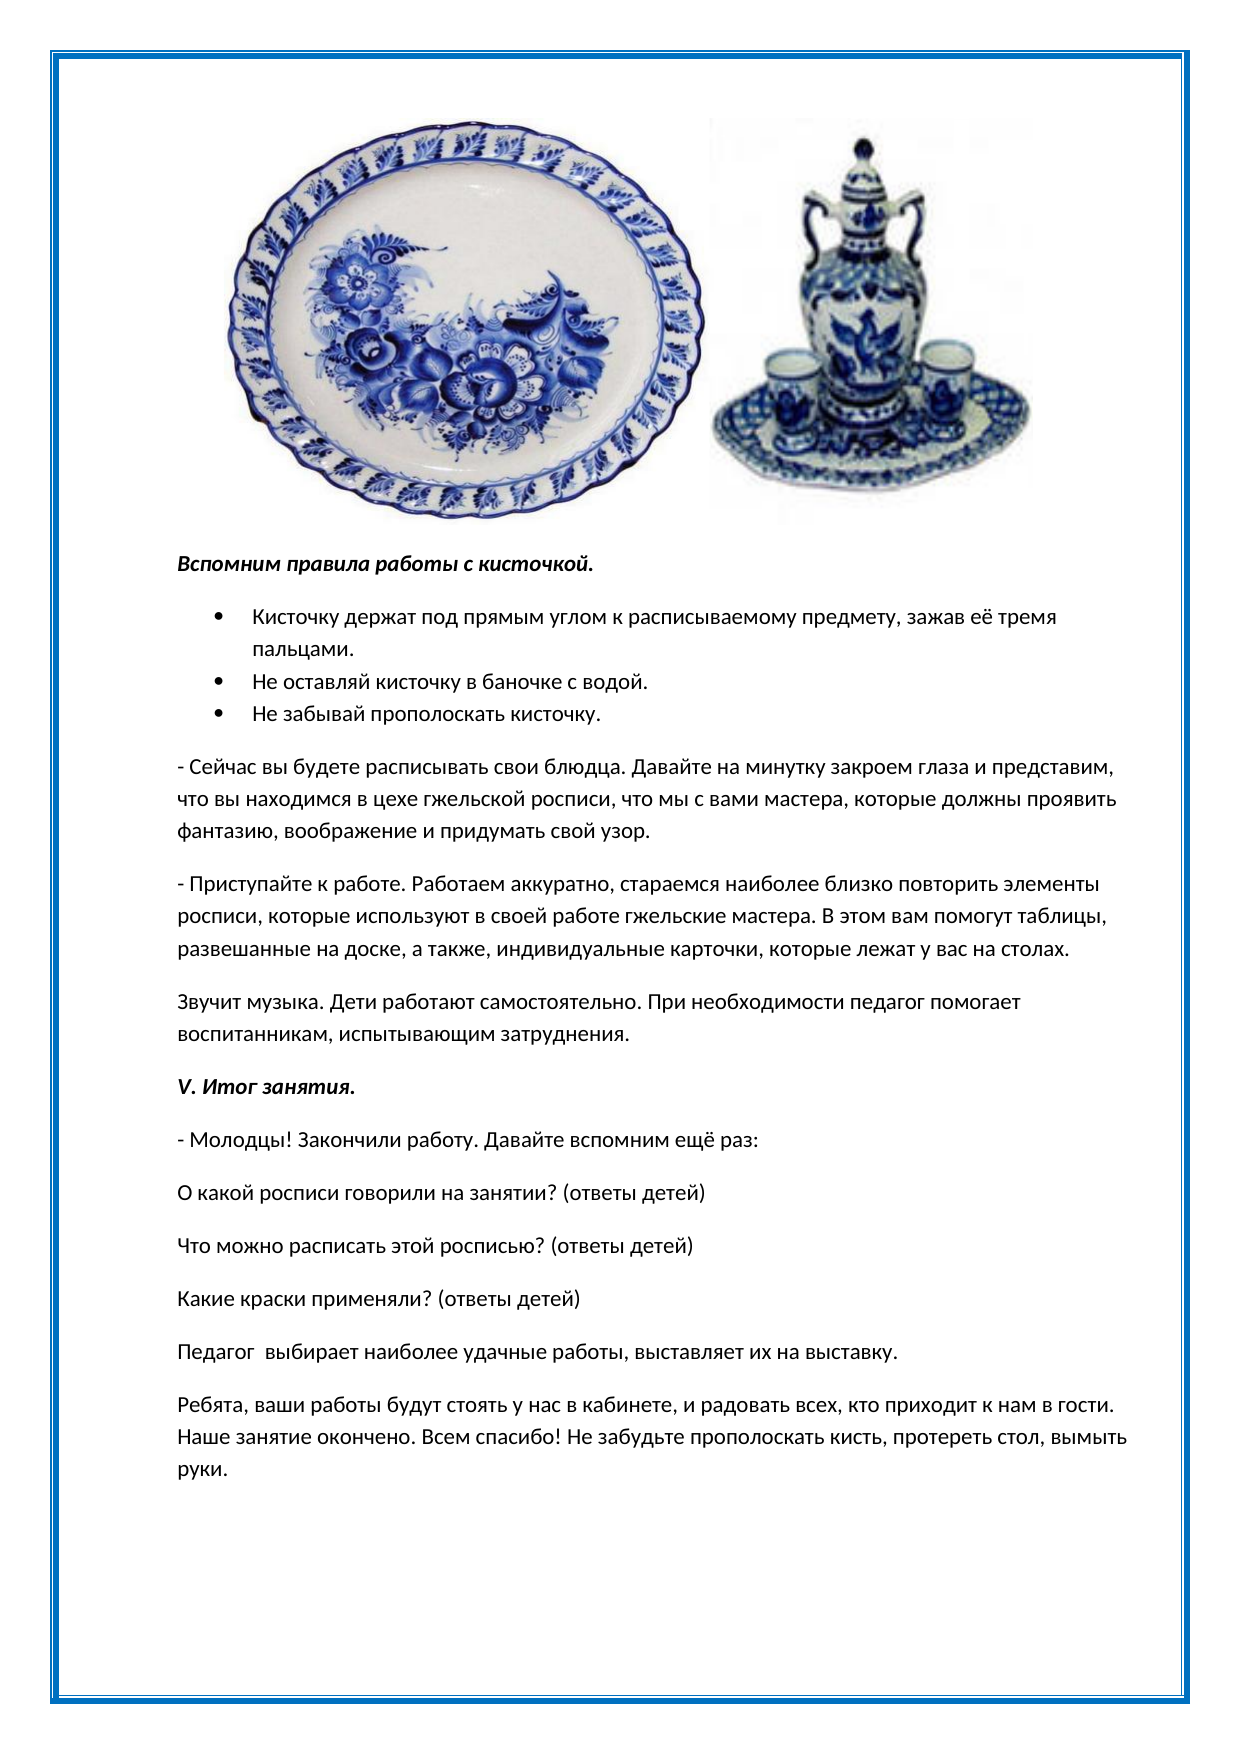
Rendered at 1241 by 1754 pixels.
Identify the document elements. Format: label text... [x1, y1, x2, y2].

list Кисточку держат под прямым углом к расписываемому предмету, зажав её тремя пальцами. [214, 602, 1152, 663]
text V. Итог занятия. [177, 1072, 1152, 1100]
text Что можно расписать этой росписью? (ответы детей) [177, 1231, 1152, 1259]
list Не забывай прополоскать кисточку. [214, 699, 1152, 727]
text Вспомним правила работы с кисточкой. [177, 549, 1152, 577]
list Не оставляй кисточку в баночке с водой. [214, 667, 1152, 695]
text О какой росписи говорили на занятии? (ответы детей) [177, 1178, 1152, 1206]
text - Молодцы! Закончили работу. Давайте вспомним ещё раз: [177, 1125, 1152, 1153]
text Какие краски применяли? (ответы детей) [177, 1284, 1152, 1312]
text Педагог выбирает наиболее удачные работы, выставляет их на выставку. [177, 1337, 1152, 1365]
text Звучит музыка. Дети работают самостоятельно. При необходимости педагог помогает воспитанникам, испытывающим затруднения. [177, 987, 1152, 1047]
picture [223, 118, 1033, 525]
text - Сейчас вы будете расписывать свои блюдца. Давайте на минутку закроем глаза и представим, что вы находимся в цехе гжельской росписи, что мы с вами мастера, которые должны проявить фантазию, воображение и придумать свой узор. [177, 752, 1152, 844]
text Ребята, ваши работы будут стоять у нас в кабинете, и радовать всех, кто приходит к нам в гости. Наше занятие окончено. Всем спасибо! Не забудьте прополоскать кисть, протереть стол, вымыть руки. [177, 1390, 1152, 1482]
text - Приступайте к работе. Работаем аккуратно, стараемся наиболее близко повторить элементы росписи, которые используют в своей работе гжельские мастера. В этом вам помогут таблицы, развешанные на доске, а также, индивидуальные карточки, которые лежат у вас на столах. [177, 869, 1152, 962]
